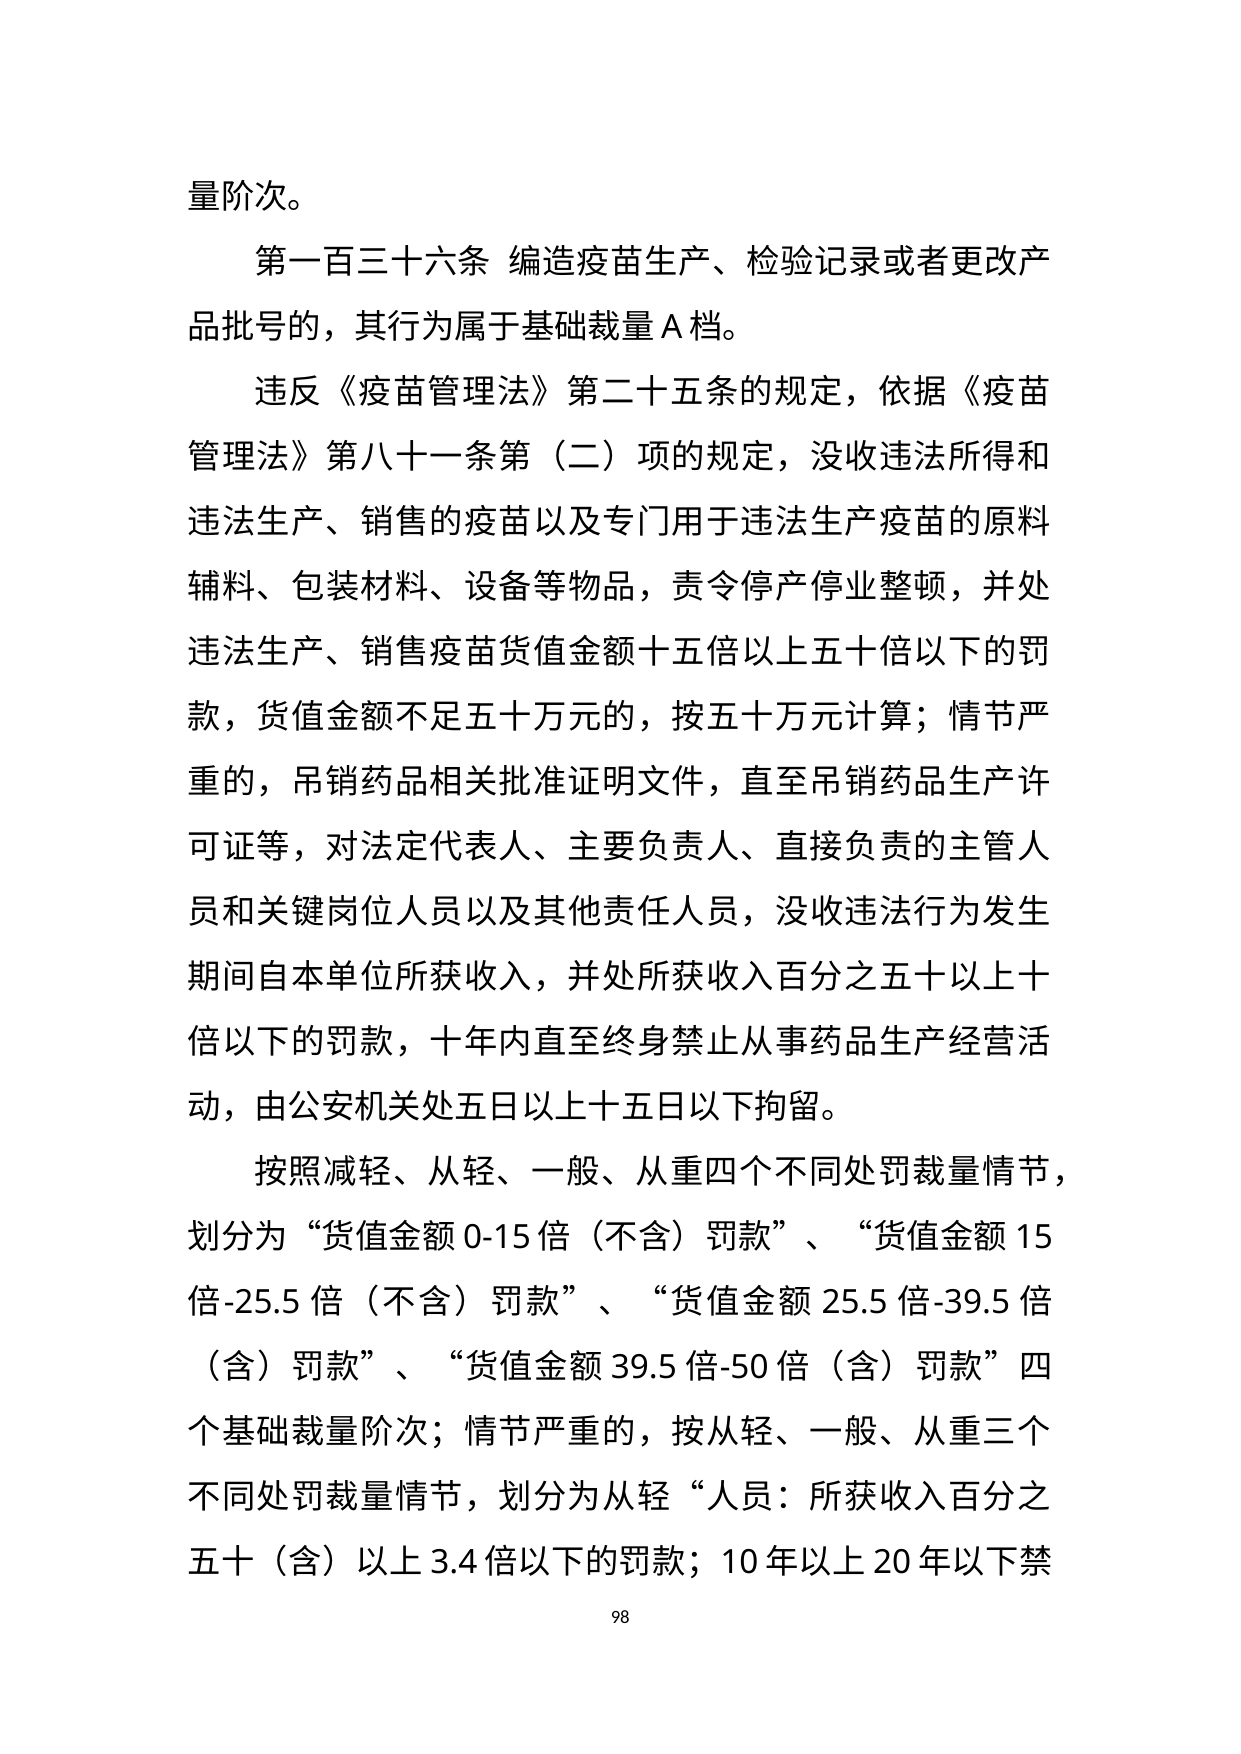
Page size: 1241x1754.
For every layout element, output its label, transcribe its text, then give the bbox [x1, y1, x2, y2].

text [187, 162, 1053, 227]
text 第一百三十六条 编造疫苗生产、检验记录或者更改产品批号的，其行为属于基础裁量A档。 [187, 227, 1053, 357]
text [187, 1137, 1053, 1592]
text 违反《疫苗管理法》第二十五条的规定，依据《疫苗管理法》第八十一条第（二）项的规定，没收违法所得和违法生产、销售的疫苗以及专门用于违法生产疫苗的原料、辅料、包装材料、设备等物品，责令停产停业整顿，并处违法生产、销售疫苗货值金额十五倍以上五十倍以下的罚款，货值金额不足五十万元的，按五十万元计算；情节严重的，吊销药品相关批准证明文件，直至吊销药品生产许可证等，对法定代表人、主要负责人、直接负责的主管人员和关键岗位人员以及其他责任人员，没收违法行为发生期间自本单位所获收入，并处所获收入百分之五十以上十倍以下的罚款，十年内直至终身禁止从事药品生产经营活动，由公安机关处五日以上十五日以下拘留。 [187, 357, 1053, 1137]
